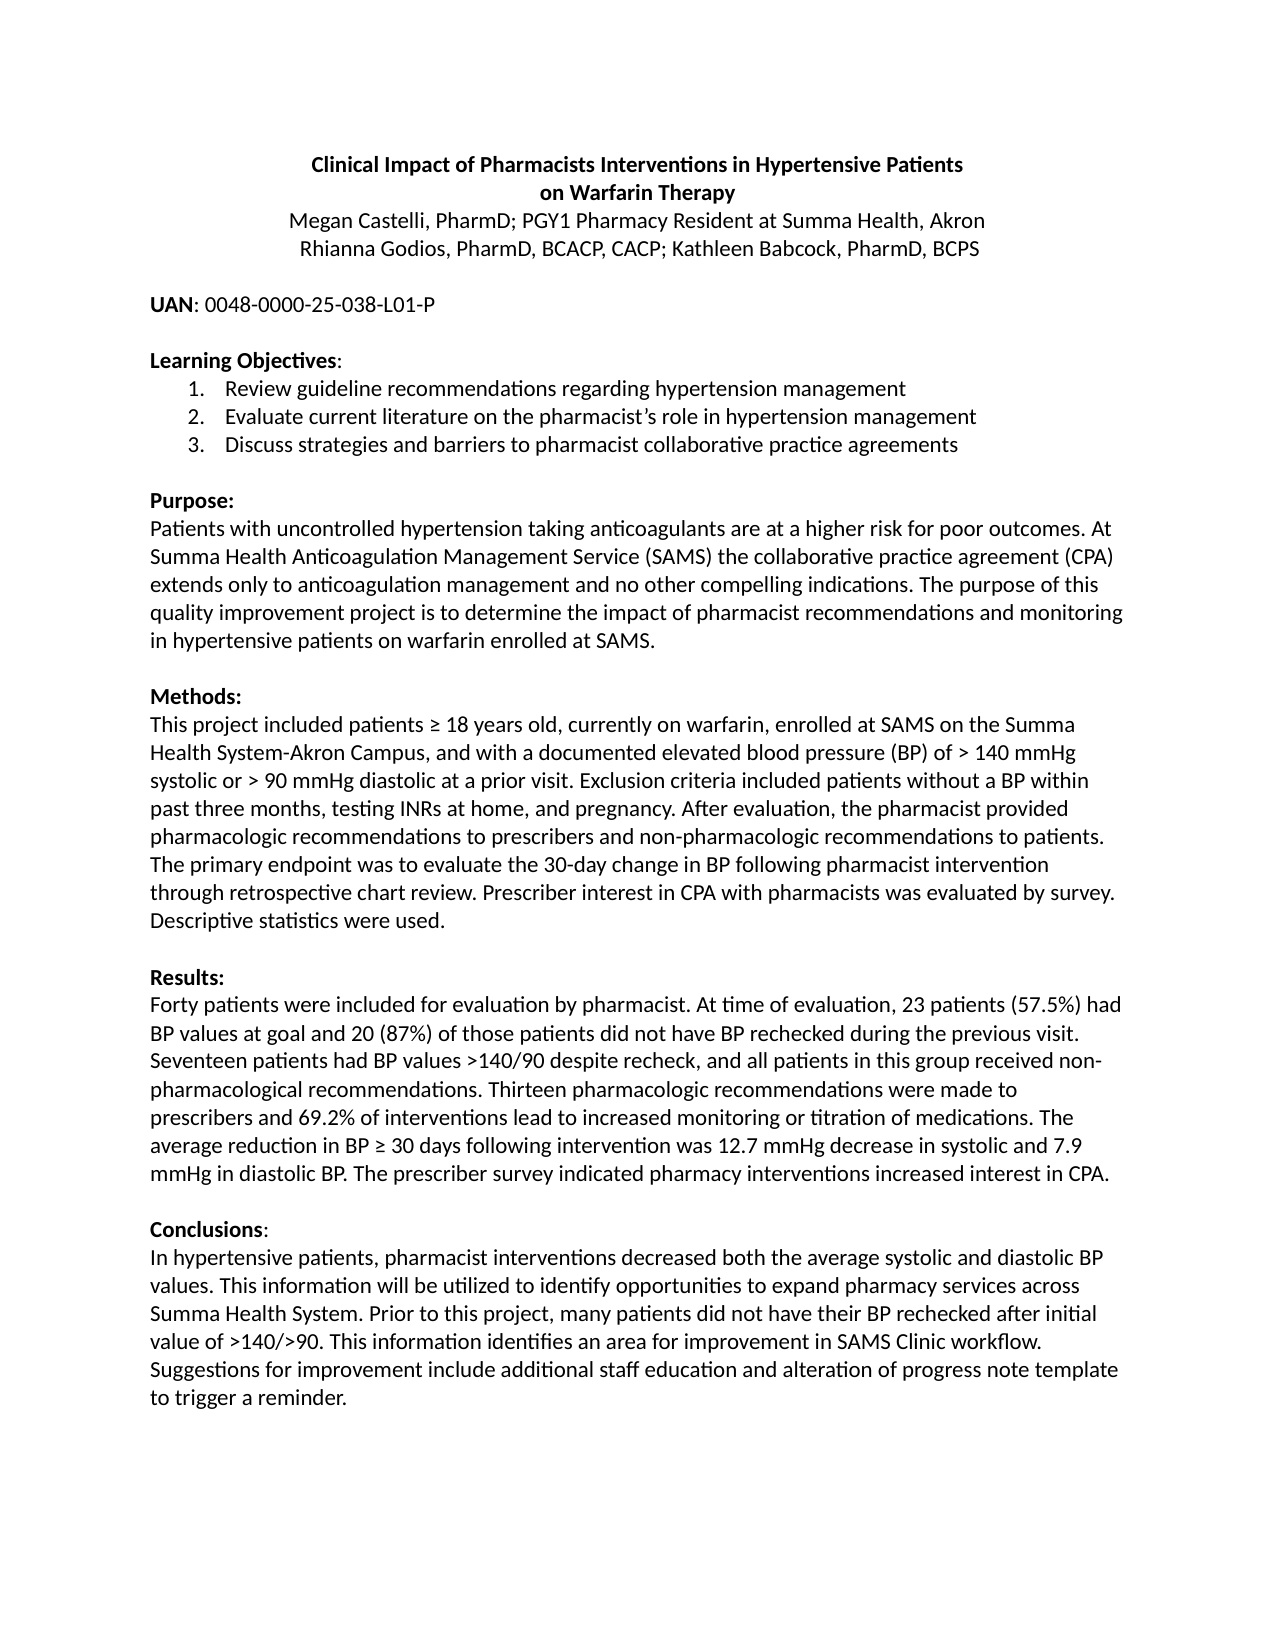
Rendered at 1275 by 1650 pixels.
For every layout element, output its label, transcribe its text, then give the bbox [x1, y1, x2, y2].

text Megan Castelli, PharmD; PGY1 Pharmacy Resident at Summa Health, Akron [150, 206, 1125, 234]
text Conclusions: [150, 1215, 1125, 1243]
text Purpose: [150, 486, 1125, 514]
text Learning Objectives: [150, 346, 1125, 374]
text Methods: [150, 682, 1125, 710]
list Review guideline recommendations regarding hypertension management [187, 374, 1125, 402]
text In hypertensive patients, pharmacist interventions decreased both the average systolic and diastolic BP values. This information will be utilized to identify opportunities to expand pharmacy services across Summa Health System. Prior to this project, many patients did not have their BP rechecked after initial value of >140/>90. This information identifies an area for improvement in SAMS Clinic workflow. Suggestions for improvement include additional staff education and alteration of progress note template to trigger a reminder. [150, 1243, 1125, 1411]
text on Warfarin Therapy [150, 178, 1125, 206]
text Forty patients were included for evaluation by pharmacist. At time of evaluation, 23 patients (57.5%) had BP values at goal and 20 (87%) of those patients did not have BP rechecked during the previous visit. Seventeen patients had BP values >140/90 despite recheck, and all patients in this group received non-pharmacological recommendations. Thirteen pharmacologic recommendations were made to prescribers and 69.2% of interventions lead to increased monitoring or titration of medications. The average reduction in BP ≥ 30 days following intervention was 12.7 mmHg decrease in systolic and 7.9 mmHg in diastolic BP. The prescriber survey indicated pharmacy interventions increased interest in CPA. [150, 991, 1125, 1187]
list Discuss strategies and barriers to pharmacist collaborative practice agreements [187, 430, 1125, 458]
text Rhianna Godios, PharmD, BCACP, CACP; Kathleen Babcock, PharmD, BCPS [150, 234, 1125, 262]
text UAN: 0048-0000-25-038-L01-P [150, 290, 1125, 318]
text Clinical Impact of Pharmacists Interventions in Hypertensive Patients [150, 150, 1125, 178]
list Evaluate current literature on the pharmacist’s role in hypertension management [187, 402, 1125, 430]
text Patients with uncontrolled hypertension taking anticoagulants are at a higher risk for poor outcomes. At Summa Health Anticoagulation Management Service (SAMS) the collaborative practice agreement (CPA) extends only to anticoagulation management and no other compelling indications. The purpose of this quality improvement project is to determine the impact of pharmacist recommendations and monitoring in hypertensive patients on warfarin enrolled at SAMS. [150, 514, 1125, 654]
text Results: [150, 963, 1125, 991]
text This project included patients ≥ 18 years old, currently on warfarin, enrolled at SAMS on the Summa Health System-Akron Campus, and with a documented elevated blood pressure (BP) of > 140 mmHg systolic or > 90 mmHg diastolic at a prior visit. Exclusion criteria included patients without a BP within past three months, testing INRs at home, and pregnancy. After evaluation, the pharmacist provided pharmacologic recommendations to prescribers and non-pharmacologic recommendations to patients. The primary endpoint was to evaluate the 30-day change in BP following pharmacist intervention through retrospective chart review. Prescriber interest in CPA with pharmacists was evaluated by survey. Descriptive statistics were used. [150, 710, 1125, 934]
